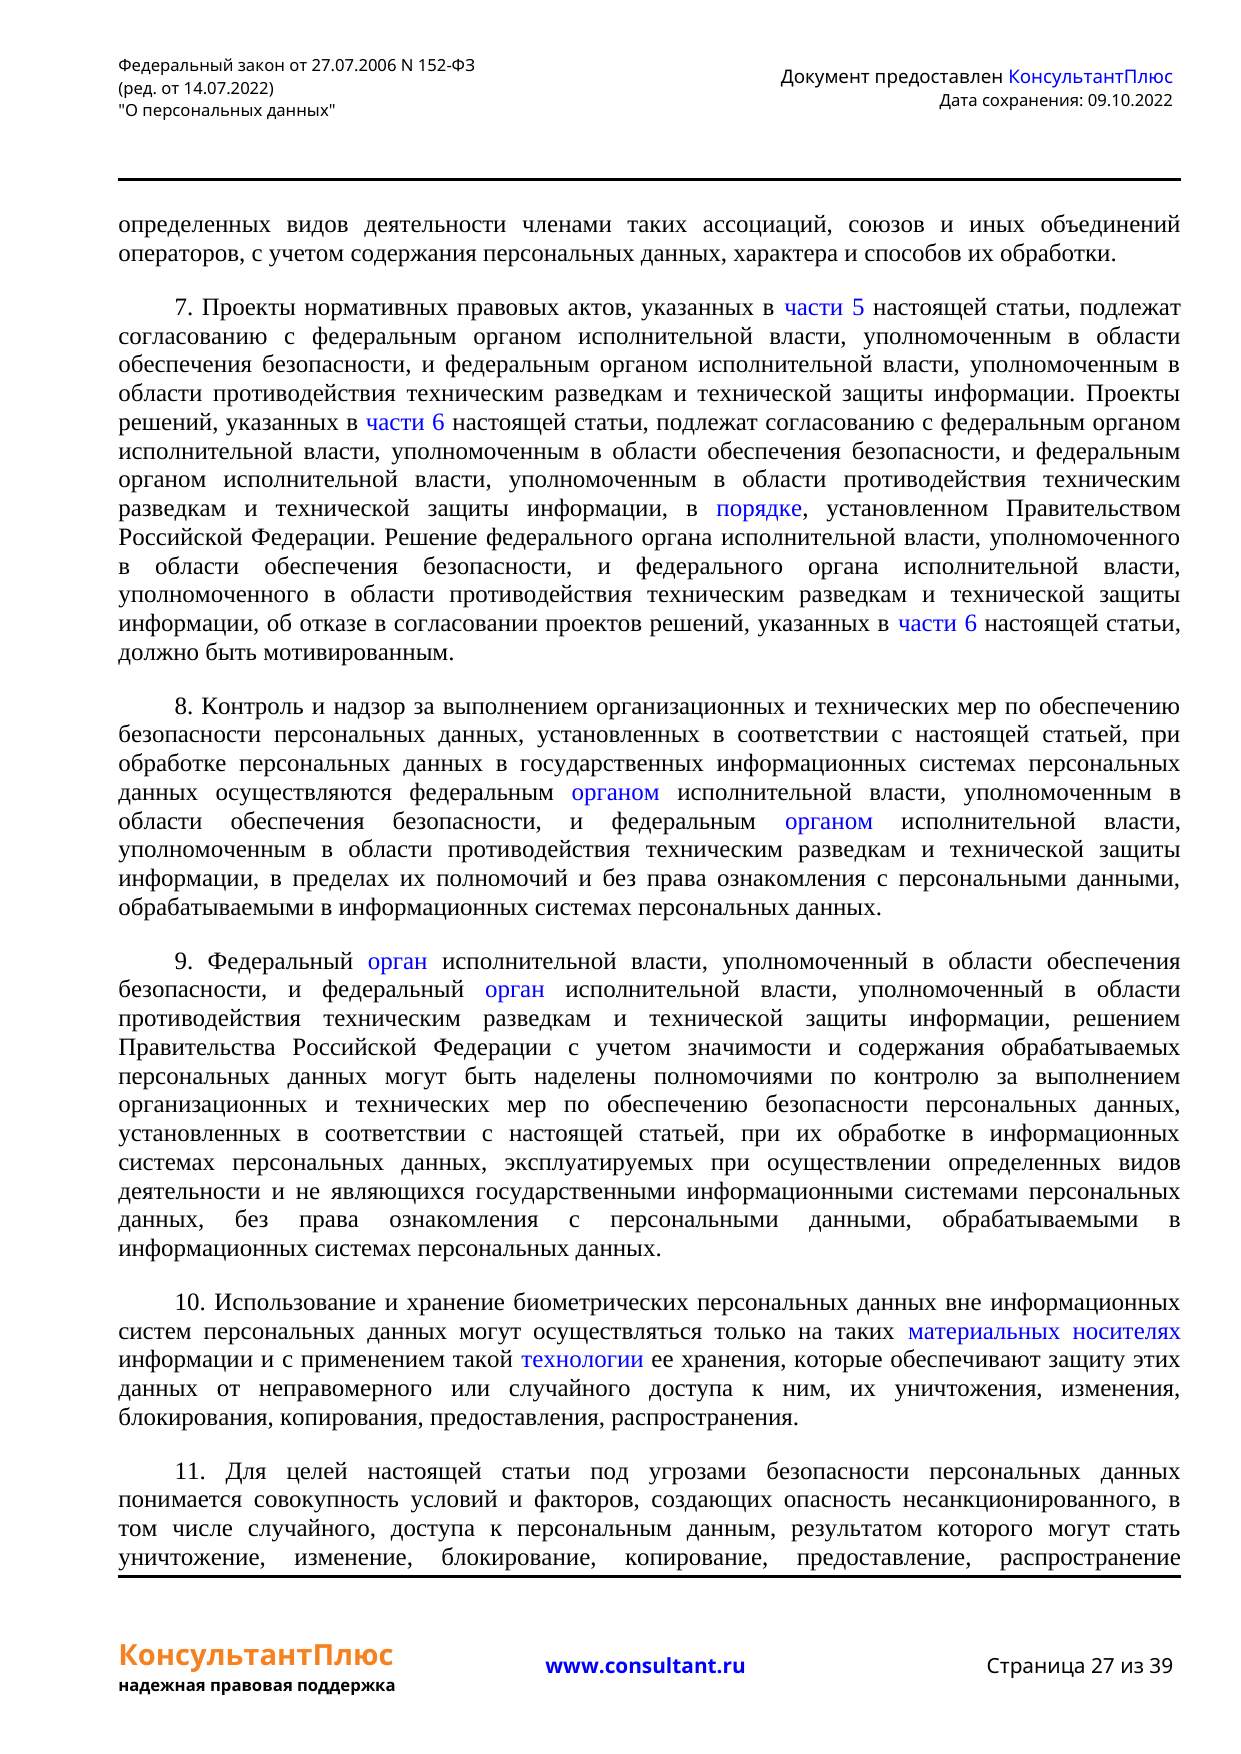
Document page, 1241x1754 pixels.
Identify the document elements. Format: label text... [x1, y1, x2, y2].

text 7. Проекты нормативных правовых актов, указанных в части 5 настоящей статьи, подлежат согласованию с федеральным органом исполнительной власти, уполномоченным в области обеспечения безопасности, и федеральным органом исполнительной власти, уполномоченным в области противодействия техническим разведкам и технической защиты информации. Проекты решений, указанных в части 6 настоящей статьи, подлежат согласованию с федеральным органом исполнительной власти, уполномоченным в области обеспечения безопасности, и федеральным органом исполнительной власти, уполномоченным в области противодействия техническим разведкам и технической защиты информации, в порядке, установленном Правительством Российской Федерации. Решение федерального органа исполнительной власти, уполномоченного в области обеспечения безопасности, и федерального органа исполнительной власти, уполномоченного в области противодействия техническим разведкам и технической защиты информации, об отказе в согласовании проектов решений, указанных в части 6 настоящей статьи, должно быть мотивированным. [118, 292, 1181, 666]
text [118, 1456, 1181, 1571]
text 10. Использование и хранение биометрических персональных данных вне информационных систем персональных данных могут осуществляться только на таких материальных носителях информации и с применением такой технологии ее хранения, которые обеспечивают защиту этих данных от неправомерного или случайного доступа к ним, их уничтожения, изменения, блокирования, копирования, предоставления, распространения. [118, 1287, 1181, 1431]
text 8. Контроль и надзор за выполнением организационных и технических мер по обеспечению безопасности персональных данных, установленных в соответствии с настоящей статьей, при обработке персональных данных в государственных информационных системах персональных данных осуществляются федеральным органом исполнительной власти, уполномоченным в области обеспечения безопасности, и федеральным органом исполнительной власти, уполномоченным в области противодействия техническим разведкам и технической защиты информации, в пределах их полномочий и без права ознакомления с персональными данными, обрабатываемыми в информационных системах персональных данных. [118, 691, 1181, 921]
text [118, 209, 1181, 267]
text 9. Федеральный орган исполнительной власти, уполномоченный в области обеспечения безопасности, и федеральный орган исполнительной власти, уполномоченный в области противодействия техническим разведкам и технической защиты информации, решением Правительства Российской Федерации с учетом значимости и содержания обрабатываемых персональных данных могут быть наделены полномочиями по контролю за выполнением организационных и технических мер по обеспечению безопасности персональных данных, установленных в соответствии с настоящей статьей, при их обработке в информационных системах персональных данных, эксплуатируемых при осуществлении определенных видов деятельности и не являющихся государственными информационными системами персональных данных, без права ознакомления с персональными данными, обрабатываемыми в информационных системах персональных данных. [118, 946, 1181, 1262]
